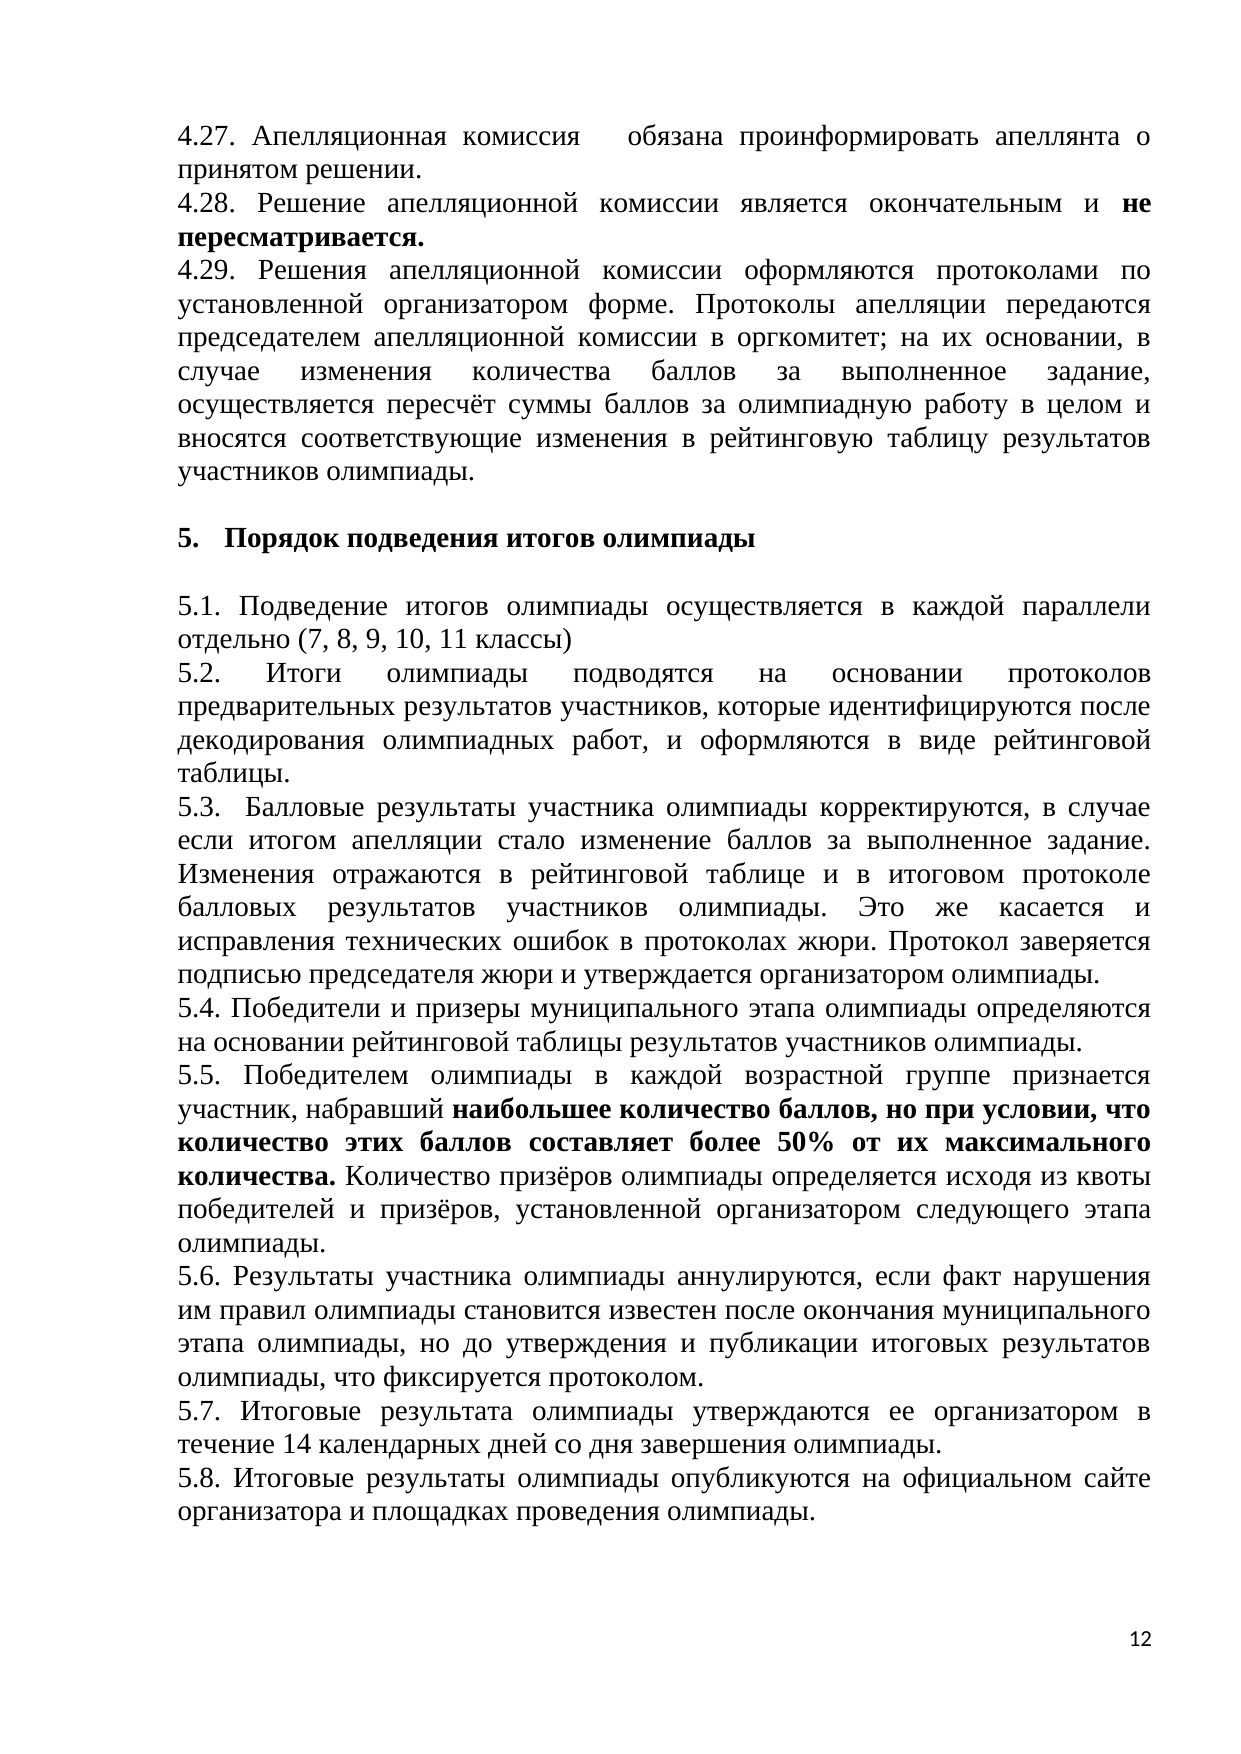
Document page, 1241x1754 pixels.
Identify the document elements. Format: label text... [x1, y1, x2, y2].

text 5.2. Итоги олимпиады подводятся на основании протоколов предварительных результатов участников, которые идентифицируются после декодирования олимпиадных работ, и оформляются в виде рейтинговой таблицы. [177, 655, 1152, 789]
text 5.8. Итоговые результаты олимпиады опубликуются на официальном сайте организатора и площадках проведения олимпиады. [177, 1460, 1152, 1527]
text 5.1. Подведение итогов олимпиады осуществляется в каждой параллели отдельно (7, 8, 9, 10, 11 классы) [177, 588, 1152, 655]
text 5.7. Итоговые результата олимпиады утверждаются ее организатором в течение 14 календарных дней со дня завершения олимпиады. [177, 1393, 1152, 1460]
text 5.5. Победителем олимпиады в каждой возрастной группе признается участник, набравший наибольшее количество баллов, но при условии, что количество этих баллов составляет более 50% от их максимального количества. Количество призёров олимпиады определяется исходя из квоты победителей и призёров, установленной организатором следующего этапа олимпиады. [177, 1057, 1152, 1258]
text 5.3. Балловые результаты участника олимпиады корректируются, в случае если итогом апелляции стало изменение баллов за выполненное задание. Изменения отражаются в рейтинговой таблице и в итоговом протоколе балловых результатов участников олимпиады. Это же касается и исправления технических ошибок в протоколах жюри. Протокол заверяется подписью председателя жюри и утверждается организатором олимпиады. [177, 789, 1152, 990]
text 4.27. Апелляционная комиссия обязана проинформировать апеллянта о принятом решении. [177, 118, 1152, 185]
list Порядок подведения итогов олимпиады [177, 521, 1152, 554]
text 5.4. Победители и призеры муниципального этапа олимпиады определяются на основании рейтинговой таблицы результатов участников олимпиады. [177, 990, 1152, 1057]
text 4.28. Решение апелляционной комиссии является окончательным и не пересматривается. [177, 185, 1152, 252]
text 5.6. Результаты участника олимпиады аннулируются, если факт нарушения им правил олимпиады становится известен после окончания муниципального этапа олимпиады, но до утверждения и публикации итоговых результатов олимпиады, что фиксируется протоколом. [177, 1258, 1152, 1393]
text 4.29. Решения апелляционной комиссии оформляются протоколами по установленной организатором форме. Протоколы апелляции передаются председателем апелляционной комиссии в оргкомитет; на их основании, в случае изменения количества баллов за выполненное задание, осуществляется пересчёт суммы баллов за олимпиадную работу в целом и вносятся соответствующие изменения в рейтинговую таблицу результатов участников олимпиады. [177, 252, 1152, 487]
